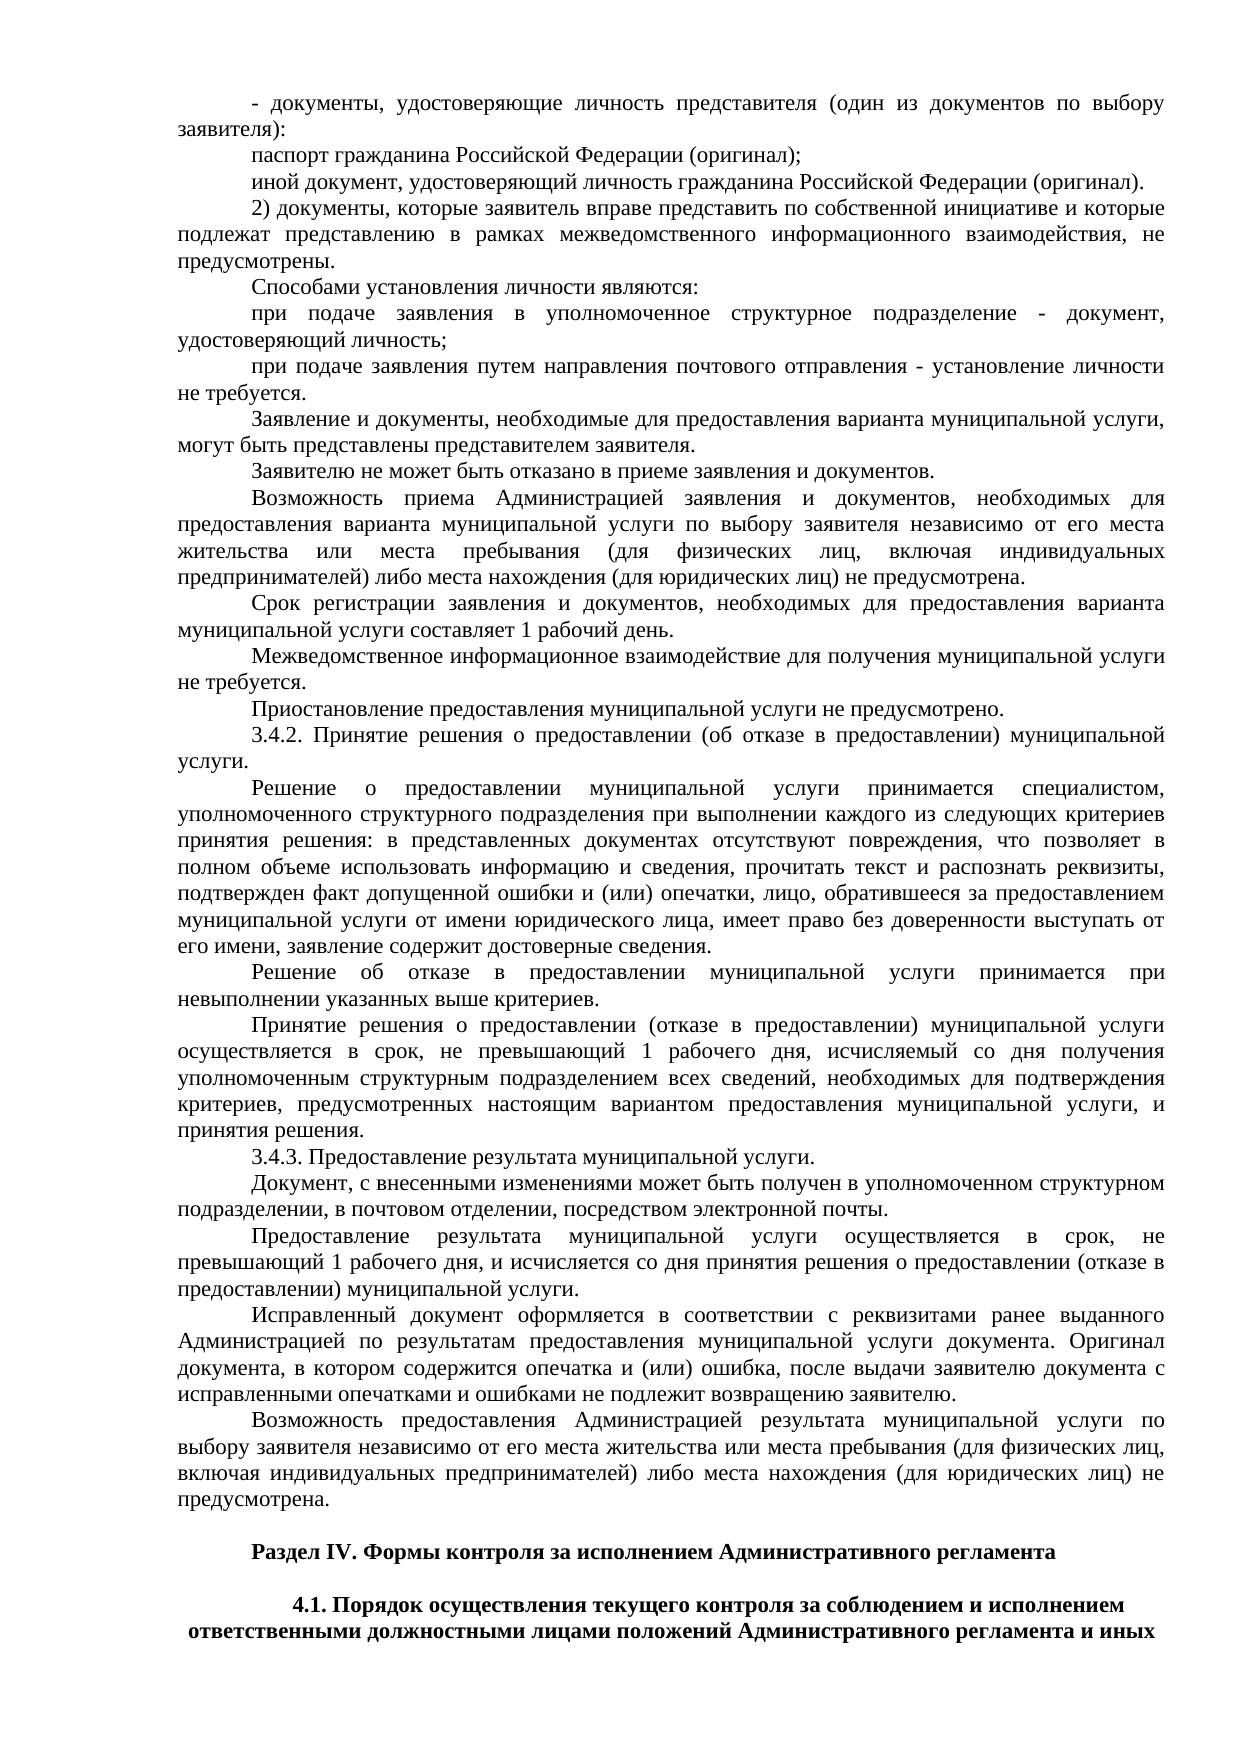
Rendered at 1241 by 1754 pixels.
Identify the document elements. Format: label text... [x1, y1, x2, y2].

text Возможность предоставления Администрацией результата муниципальной услуги по выбору заявителя независимо от его места жительства или места пребывания (для физических лиц, включая индивидуальных предпринимателей) либо места нахождения (для юридических лиц) не предусмотрена. [177, 1406, 1167, 1512]
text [177, 1591, 1167, 1643]
text Решение о предоставлении муниципальной услуги принимается специалистом, уполномоченного структурного подразделения при выполнении каждого из следующих критериев принятия решения: в представленных документах отсутствуют повреждения, что позволяет в полном объеме использовать информацию и сведения, прочитать текст и распознать реквизиты, подтвержден факт допущенной ошибки и (или) опечатки, лицо, обратившееся за предоставлением муниципальной услуги от имени юридического лица, имеет право без доверенности выступать от его имени, заявление содержит достоверные сведения. [177, 774, 1167, 958]
text 3.4.3. Предоставление результата муниципальной услуги. [177, 1143, 1167, 1169]
text 3.4.2. Принятие решения о предоставлении (об отказе в предоставлении) муниципальной услуги. [177, 721, 1167, 774]
text Возможность приема Администрацией заявления и документов, необходимых для предоставления варианта муниципальной услуги по выбору заявителя независимо от его места жительства или места пребывания (для физических лиц, включая индивидуальных предпринимателей) либо места нахождения (для юридических лиц) не предусмотрена. [177, 484, 1167, 589]
text Принятие решения о предоставлении (отказе в предоставлении) муниципальной услуги осуществляется в срок, не превышающий 1 рабочего дня, исчисляемый со дня получения уполномоченным структурным подразделением всех сведений, необходимых для подтверждения критериев, предусмотренных настоящим вариантом предоставления муниципальной услуги, и принятия решения. [177, 1011, 1167, 1143]
text паспорт гражданина Российской Федерации (оригинал); [177, 141, 1167, 168]
text - документы, удостоверяющие личность представителя (один из документов по выбору заявителя): [177, 89, 1167, 141]
text Документ, с внесенными изменениями может быть получен в уполномоченном структурном подразделении, в почтовом отделении, посредством электронной почты. [177, 1169, 1167, 1222]
text Межведомственное информационное взаимодействие для получения муниципальной услуги не требуется. [177, 642, 1167, 695]
text Способами установления личности являются: [177, 273, 1167, 299]
text Раздел IV. Формы контроля за исполнением Административного регламента [177, 1538, 1167, 1564]
text Предоставление результата муниципальной услуги осуществляется в срок, не превышающий 1 рабочего дня, и исчисляется со дня принятия решения о предоставлении (отказе в предоставлении) муниципальной услуги. [177, 1222, 1167, 1301]
text при подаче заявления в уполномоченное структурное подразделение - документ, удостоверяющий личность; [177, 299, 1167, 352]
text 2) документы, которые заявитель вправе представить по собственной инициативе и которые подлежат представлению в рамках межведомственного информационного взаимодействия, не предусмотрены. [177, 194, 1167, 273]
text Исправленный документ оформляется в соответствии с реквизитами ранее выданного Администрацией по результатам предоставления муниципальной услуги документа. Оригинал документа, в котором содержится опечатка и (или) ошибка, после выдачи заявителю документа с исправленными опечатками и ошибками не подлежит возвращению заявителю. [177, 1301, 1167, 1406]
text Заявителю не может быть отказано в приеме заявления и документов. [177, 458, 1167, 484]
text Решение об отказе в предоставлении муниципальной услуги принимается при невыполнении указанных выше критериев. [177, 958, 1167, 1011]
text иной документ, удостоверяющий личность гражданина Российской Федерации (оригинал). [177, 168, 1167, 194]
text Приостановление предоставления муниципальной услуги не предусмотрено. [177, 695, 1167, 721]
text Заявление и документы, необходимые для предоставления варианта муниципальной услуги, могут быть представлены представителем заявителя. [177, 405, 1167, 458]
text при подаче заявления путем направления почтового отправления - установление личности не требуется. [177, 352, 1167, 405]
text Срок регистрации заявления и документов, необходимых для предоставления варианта муниципальной услуги составляет 1 рабочий день. [177, 589, 1167, 642]
